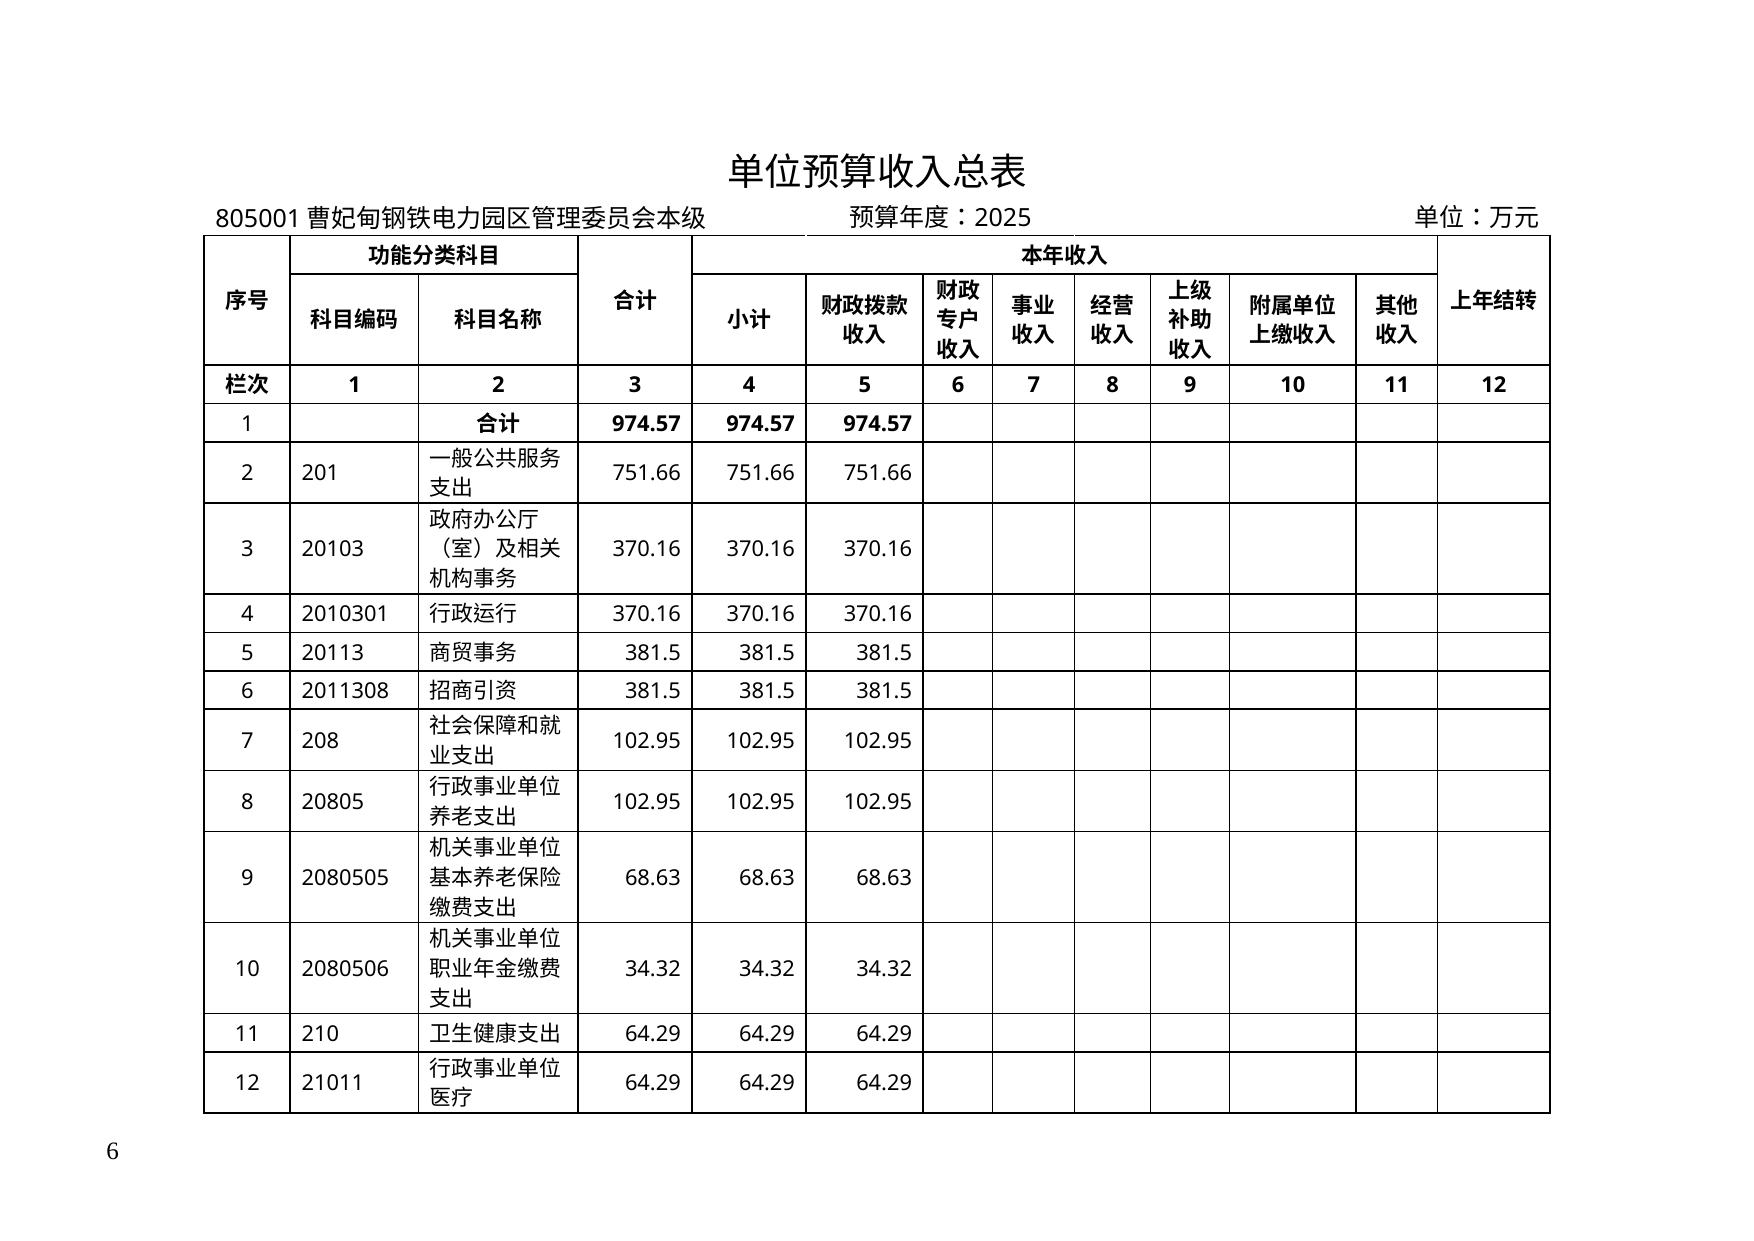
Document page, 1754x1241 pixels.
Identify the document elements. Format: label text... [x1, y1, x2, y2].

table_cell [1357, 710, 1437, 769]
table_cell 6 [924, 366, 992, 402]
table_cell [1075, 633, 1150, 670]
table_cell 64.29 [807, 1014, 922, 1051]
table_cell [1438, 771, 1549, 831]
table_cell 行政运行 [419, 595, 577, 631]
table_cell [1230, 771, 1355, 831]
table_cell 20805 [291, 771, 418, 831]
table_cell [993, 672, 1074, 708]
table_cell [1075, 672, 1150, 708]
table_cell [1075, 710, 1150, 769]
table_cell [1151, 633, 1229, 670]
table_cell 小计 [693, 275, 805, 364]
table_cell 370.16 [693, 595, 805, 631]
table_cell 2010301 [291, 595, 418, 631]
table_cell 2080506 [291, 923, 418, 1012]
table_cell 卫生健康支出 [419, 1014, 577, 1051]
table_cell 8 [1075, 366, 1150, 402]
table_cell [1438, 504, 1549, 593]
table_cell 34.32 [579, 923, 691, 1012]
table_cell 102.95 [693, 771, 805, 831]
table_cell 3 [579, 366, 691, 402]
table_cell 财政专户 收入 [924, 275, 992, 364]
table_header 单位：万元 [1075, 198, 1549, 235]
table_cell 其他收入 [1357, 275, 1437, 364]
table_cell 商贸事务 [419, 633, 577, 670]
table_cell 381.5 [693, 633, 805, 670]
table_cell [1357, 504, 1437, 593]
table_cell [1438, 1053, 1549, 1112]
table_cell 本年收入 [693, 236, 1437, 273]
table_cell [1151, 404, 1229, 441]
table_cell 381.5 [579, 633, 691, 670]
table_header 805001曹妃甸钢铁电力园区管理委员会本级 [205, 198, 805, 235]
table_cell 附属单位上缴收入 [1230, 275, 1355, 364]
table_cell [924, 771, 992, 831]
table_cell [1357, 633, 1437, 670]
table_cell [1357, 923, 1437, 1012]
table_cell [1230, 923, 1355, 1012]
table_cell [924, 443, 992, 502]
table_cell [1230, 504, 1355, 593]
table_cell 机关事业单位职业年金缴费支出 [419, 923, 577, 1012]
table_cell 招商引资 [419, 672, 577, 708]
table_cell 64.29 [693, 1053, 805, 1112]
table_cell [1230, 1014, 1355, 1051]
table_cell 合计 [579, 236, 691, 364]
table_cell 科目名称 [419, 275, 577, 364]
table_cell 12 [205, 1053, 289, 1112]
table_cell 102.95 [807, 710, 922, 769]
table_cell 751.66 [807, 443, 922, 502]
table_cell 751.66 [579, 443, 691, 502]
table_cell [924, 1053, 992, 1112]
table_cell 381.5 [693, 672, 805, 708]
table_cell 64.29 [579, 1014, 691, 1051]
table_cell [1438, 633, 1549, 670]
table_cell [1151, 1014, 1229, 1051]
table_cell 事业收入 [993, 275, 1074, 364]
table_cell 栏次 [205, 366, 289, 402]
table_cell [1438, 1014, 1549, 1051]
table_cell 21011 [291, 1053, 418, 1112]
table_cell [1230, 832, 1355, 922]
table_cell 381.5 [579, 672, 691, 708]
table_cell [1075, 443, 1150, 502]
table_cell 64.29 [693, 1014, 805, 1051]
table_cell [924, 404, 992, 441]
table_cell 2 [419, 366, 577, 402]
table_cell 201 [291, 443, 418, 502]
table_cell [1075, 404, 1150, 441]
table_cell 4 [693, 366, 805, 402]
table_cell 1 [291, 366, 418, 402]
table_cell 7 [993, 366, 1074, 402]
table_cell 机关事业单位基本养老保险缴费支出 [419, 832, 577, 922]
table_cell [1151, 504, 1229, 593]
table_cell 64.29 [807, 1053, 922, 1112]
table_cell 381.5 [807, 633, 922, 670]
table_cell [1151, 710, 1229, 769]
table_cell 2011308 [291, 672, 418, 708]
table_cell 9 [1151, 366, 1229, 402]
table_cell [993, 443, 1074, 502]
table_cell [1357, 1053, 1437, 1112]
table_header 预算年度：2025 [807, 198, 1074, 235]
table_cell [1151, 1053, 1229, 1112]
table_cell [1230, 710, 1355, 769]
table_cell 20113 [291, 633, 418, 670]
table_cell 20103 [291, 504, 418, 593]
table_cell [1438, 404, 1549, 441]
table_cell 7 [205, 710, 289, 769]
table_cell [1230, 672, 1355, 708]
table_cell [1230, 595, 1355, 631]
table_cell [1357, 595, 1437, 631]
table_cell [924, 504, 992, 593]
table_cell [1075, 923, 1150, 1012]
table_cell 财政拨款 收入 [807, 275, 922, 364]
table_cell 370.16 [693, 504, 805, 593]
table_cell [1357, 672, 1437, 708]
table_cell 3 [205, 504, 289, 593]
table_cell [1438, 595, 1549, 631]
table_cell 370.16 [579, 595, 691, 631]
table_cell [993, 1053, 1074, 1112]
table_cell [1075, 771, 1150, 831]
table_cell 974.57 [693, 404, 805, 441]
table_cell [993, 832, 1074, 922]
table_cell 102.95 [693, 710, 805, 769]
table_cell [1075, 1053, 1150, 1112]
table_cell [1075, 832, 1150, 922]
table_cell 9 [205, 832, 289, 922]
table_cell [1357, 771, 1437, 831]
table_cell [1230, 1053, 1355, 1112]
table_cell [993, 404, 1074, 441]
table_cell 11 [205, 1014, 289, 1051]
table_cell 370.16 [807, 504, 922, 593]
table_cell 974.57 [579, 404, 691, 441]
table_cell 102.95 [807, 771, 922, 831]
table_cell [1438, 672, 1549, 708]
table_cell [1151, 771, 1229, 831]
table_cell [924, 633, 992, 670]
table_cell [924, 710, 992, 769]
table_cell [924, 595, 992, 631]
table_cell 2080505 [291, 832, 418, 922]
table_cell 68.63 [807, 832, 922, 922]
table_cell [924, 832, 992, 922]
table_cell 208 [291, 710, 418, 769]
table_cell 102.95 [579, 771, 691, 831]
table_cell [993, 771, 1074, 831]
table_cell 34.32 [693, 923, 805, 1012]
table_cell [1438, 832, 1549, 922]
table_cell 功能分类科目 [291, 236, 577, 273]
table_cell 10 [1230, 366, 1355, 402]
table_cell 751.66 [693, 443, 805, 502]
table_cell 381.5 [807, 672, 922, 708]
table_cell [924, 923, 992, 1012]
table_cell [1230, 443, 1355, 502]
table_cell [1438, 443, 1549, 502]
table_cell 68.63 [693, 832, 805, 922]
table_cell 上年结转 [1438, 236, 1549, 364]
table_cell 102.95 [579, 710, 691, 769]
table_cell [1151, 672, 1229, 708]
table_cell 210 [291, 1014, 418, 1051]
table_cell [1438, 710, 1549, 769]
table_cell 68.63 [579, 832, 691, 922]
table_cell 社会保障和就业支出 [419, 710, 577, 769]
table_cell [1230, 633, 1355, 670]
table_cell [924, 1014, 992, 1051]
table_cell 5 [205, 633, 289, 670]
table_cell 行政事业单位医疗 [419, 1053, 577, 1112]
table_cell 8 [205, 771, 289, 831]
table_cell 序号 [205, 236, 289, 364]
table_cell 经营收入 [1075, 275, 1150, 364]
table_cell 一般公共服务支出 [419, 443, 577, 502]
table_cell 974.57 [807, 404, 922, 441]
table_cell [993, 504, 1074, 593]
table_cell [1357, 1014, 1437, 1051]
table_cell 370.16 [807, 595, 922, 631]
table_cell [1075, 504, 1150, 593]
table_cell [1151, 443, 1229, 502]
table_cell [993, 1014, 1074, 1051]
table_cell 行政事业单位养老支出 [419, 771, 577, 831]
table_cell 64.29 [579, 1053, 691, 1112]
table_cell [993, 710, 1074, 769]
text 单位预算收入总表 [106, 142, 1648, 196]
table_cell [1151, 923, 1229, 1012]
table_cell [993, 923, 1074, 1012]
table_cell 政府办公厅（室）及相关机构事务 [419, 504, 577, 593]
table_cell [1075, 595, 1150, 631]
table_cell 2 [205, 443, 289, 502]
table_cell 34.32 [807, 923, 922, 1012]
table_cell 4 [205, 595, 289, 631]
table_cell 12 [1438, 366, 1549, 402]
table_cell [1357, 443, 1437, 502]
table_cell [291, 404, 418, 441]
table_cell 6 [205, 672, 289, 708]
table_cell [1230, 404, 1355, 441]
table_cell 科目编码 [291, 275, 418, 364]
table_cell [924, 672, 992, 708]
table_cell 合计 [419, 404, 577, 441]
table_cell 上级补助收入 [1151, 275, 1229, 364]
table_cell [993, 595, 1074, 631]
table_cell [1357, 832, 1437, 922]
table_cell 10 [205, 923, 289, 1012]
table_cell [1075, 1014, 1150, 1051]
table_cell 5 [807, 366, 922, 402]
table_cell 1 [205, 404, 289, 441]
table_cell [1438, 923, 1549, 1012]
table_cell [993, 633, 1074, 670]
table_cell 11 [1357, 366, 1437, 402]
table_cell 370.16 [579, 504, 691, 593]
table_cell [1151, 832, 1229, 922]
table_cell [1151, 595, 1229, 631]
table_cell [1357, 404, 1437, 441]
